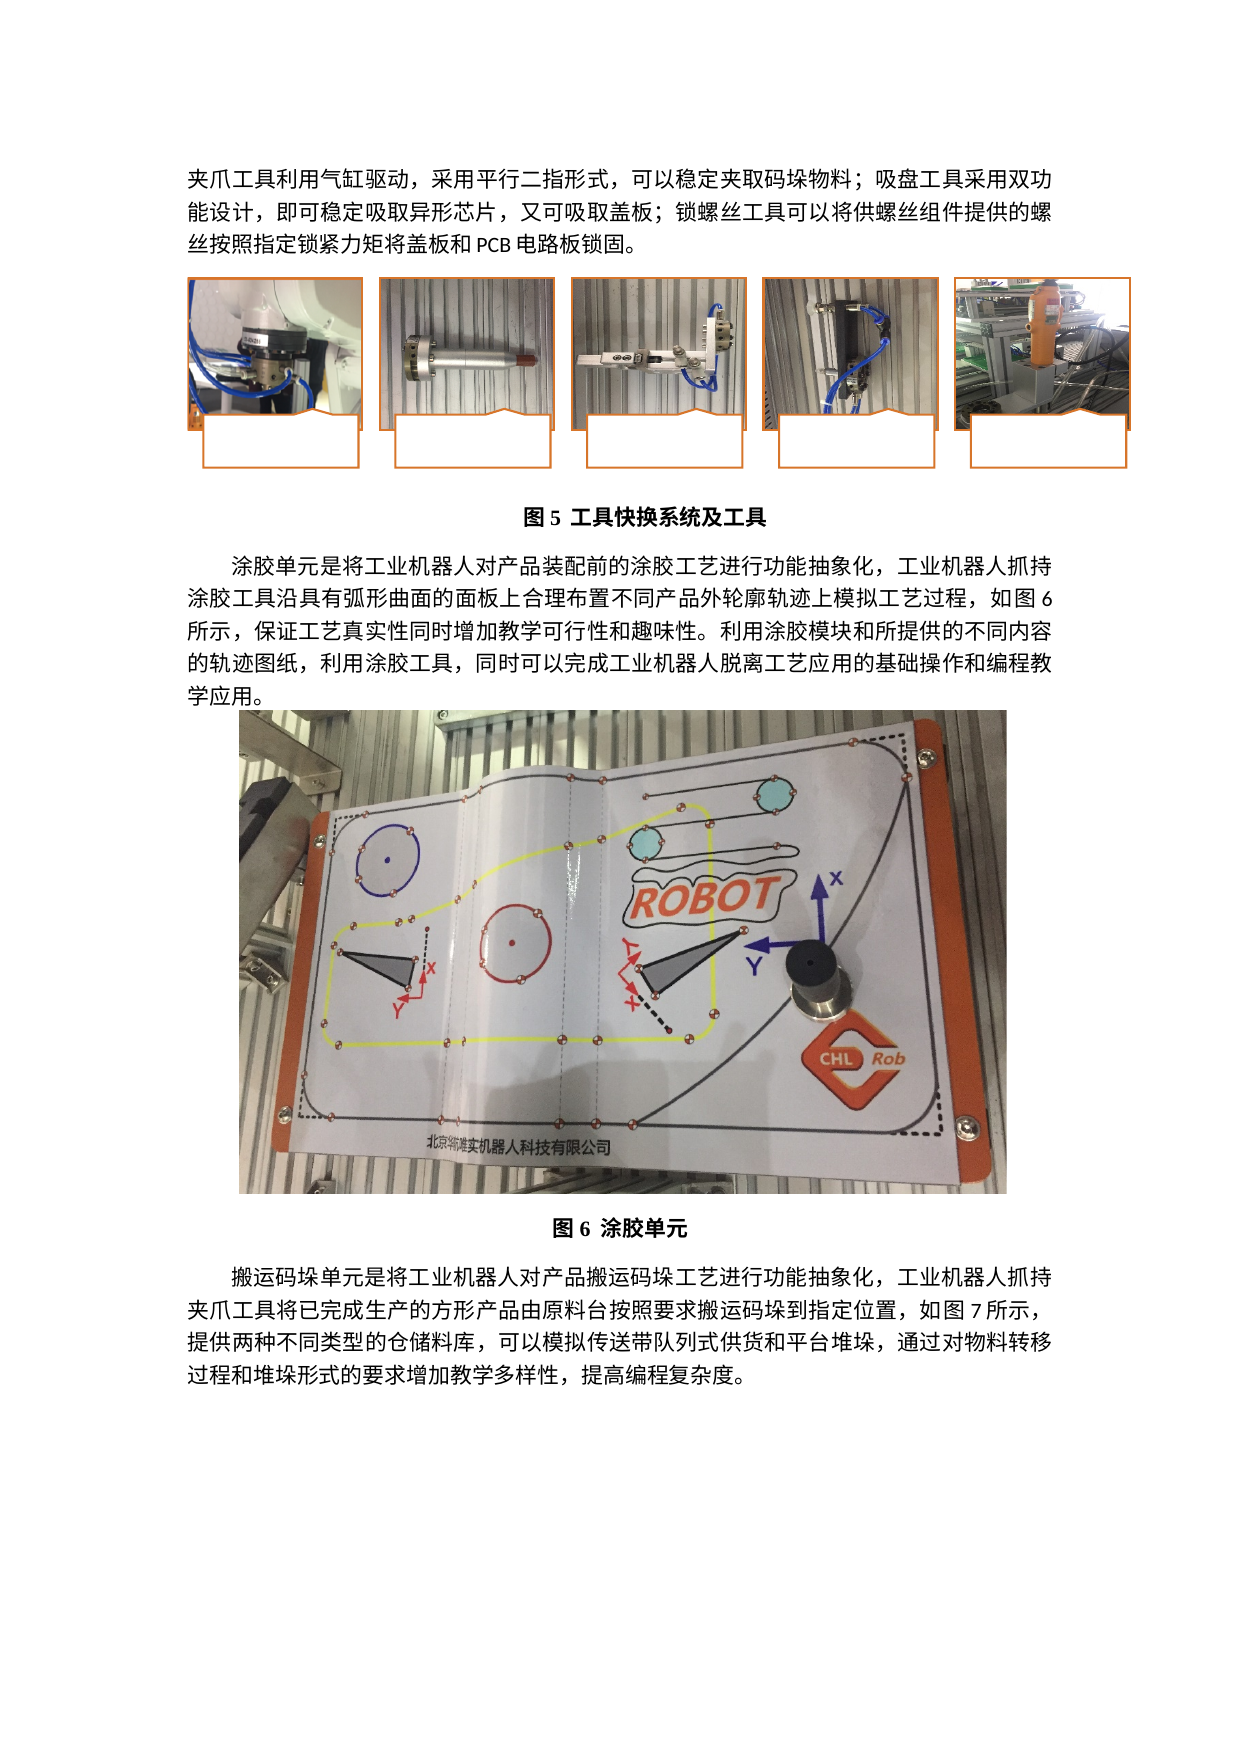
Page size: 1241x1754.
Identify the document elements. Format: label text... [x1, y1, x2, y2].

picture [381, 279, 553, 429]
text 涂胶单元是将工业机器人对产品装配前的涂胶工艺进行功能抽象化，工业机器人抓持涂胶工具沿具有弧形曲面的面板上合理布置不同产品外轮廓轨迹上模拟工艺过程，如图 6所示，保证工艺真实性同时增加教学可行性和趣味性。利用涂胶模块和所提供的不同内容的轨迹图纸，利用涂胶工具，同时可以完成工业机器人脱离工艺应用的基础操作和编程教学应用。 [187, 548, 1053, 711]
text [187, 162, 1053, 259]
picture [765, 279, 937, 429]
text 搬运码垛单元是将工业机器人对产品搬运码垛工艺进行功能抽象化，工业机器人抓持夹爪工具将已完成生产的方形产品由原料台按照要求搬运码垛到指定位置，如图 7所示，提供两种不同类型的仓储料库，可以模拟传送带队列式供货和平台堆垛，通过对物料转移过程和堆垛形式的要求增加教学多样性，提高编程复杂度。 [187, 1260, 1053, 1390]
picture [189, 279, 361, 429]
picture [573, 279, 745, 429]
text 图 5 工具快换系统及工具 [187, 499, 1053, 532]
picture [956, 279, 1129, 429]
text 图 6 涂胶单元 [187, 1211, 1053, 1243]
picture [239, 710, 1007, 1194]
